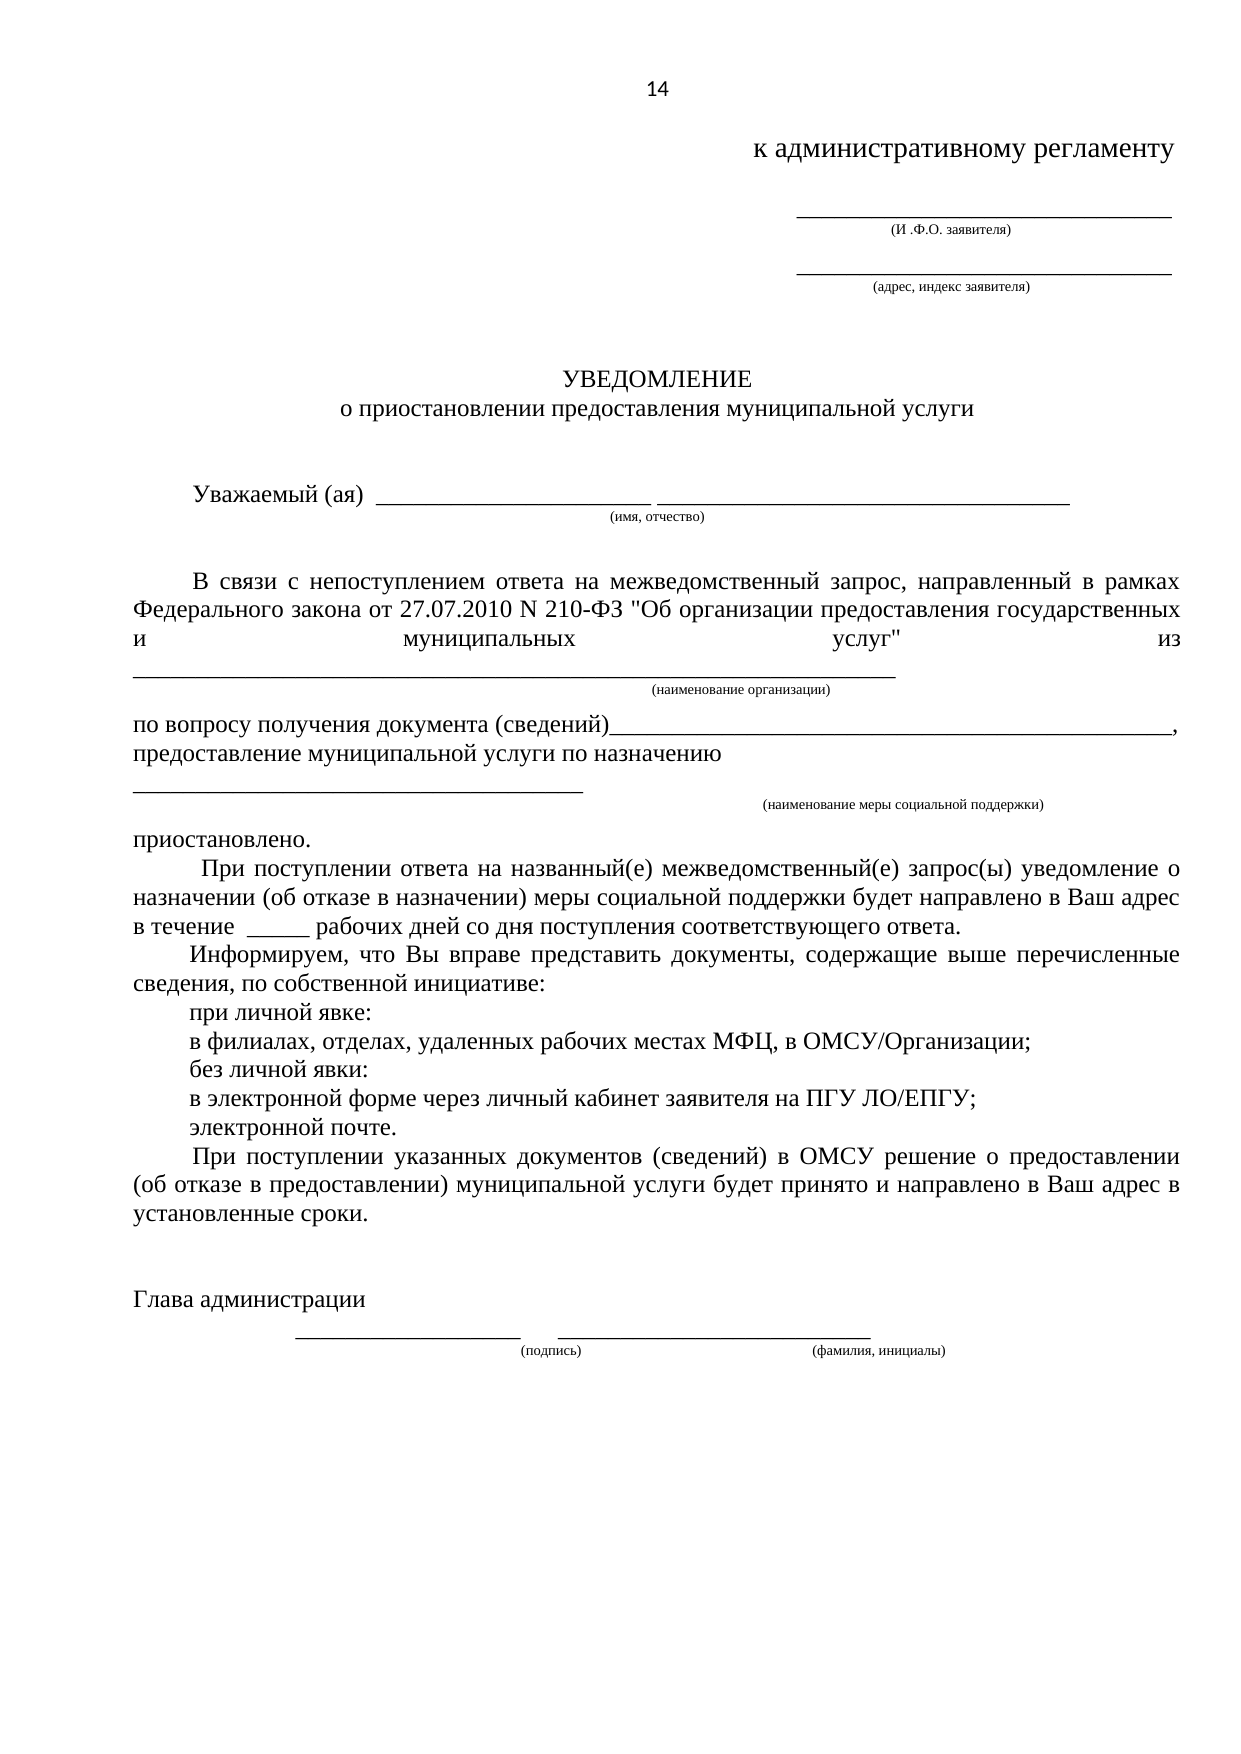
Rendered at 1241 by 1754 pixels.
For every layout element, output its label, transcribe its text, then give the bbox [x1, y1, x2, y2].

text в филиалах, отделах, удаленных рабочих местах МФЦ, в ОМСУ/Организации; [133, 1026, 1181, 1054]
text ______________________________ [797, 192, 1181, 221]
text В связи с непоступлением ответа на межведомственный запрос, направленный в рамках Федерального закона от 27.07.2010 N 210-ФЗ "Об организации предоставления государственных и муниципальных услуг" из _____________________________________________________________ [133, 566, 1181, 681]
text (подпись) (фамилия, инициалы) [133, 1342, 1181, 1371]
text электронной почте. [133, 1112, 1181, 1141]
text ______________________________ [797, 249, 1181, 278]
text без личной явки: [133, 1054, 1181, 1083]
text при личной явке: [133, 997, 1181, 1026]
text Информируем, что Вы вправе представить документы, содержащие выше перечисленные сведения, по собственной инициативе: [133, 939, 1181, 997]
text (И .Ф.О. заявителя) [797, 221, 1181, 249]
text (наименование меры социальной поддержки) [133, 796, 1181, 824]
text При поступлении указанных документов (сведений) в ОМСУ решение о предоставлении (об отказе в предоставлении) муниципальной услуги будет принято и направлено в Ваш адрес в установленные сроки. [133, 1141, 1181, 1227]
text в электронной форме через личный кабинет заявителя на ПГУ ЛО/ЕПГУ; [133, 1083, 1181, 1112]
text При поступлении ответа на названный(е) межведомственный(е) запрос(ы) уведомление о назначении (об отказе в назначении) меры социальной поддержки будет направлено в Ваш адрес в течение _____ рабочих дней со дня поступления соответствующего ответа. [133, 853, 1181, 939]
text УВЕДОМЛЕНИЕ [133, 364, 1181, 393]
text Уважаемый (ая) ______________________ _________________________________ [133, 479, 1181, 508]
text Глава администрации [133, 1284, 1181, 1313]
text к административному регламенту [753, 130, 1181, 163]
text по вопросу получения документа (сведений)_____________________________________________, предоставление муниципальной услуги по назначению ____________________________________ [133, 709, 1181, 796]
text (имя, отчество) [133, 508, 1181, 537]
text __________________ _________________________ [133, 1313, 1181, 1342]
text приостановлено. [133, 824, 1181, 853]
text (адрес, индекс заявителя) [797, 278, 1181, 307]
text о приостановлении предоставления муниципальной услуги [133, 393, 1181, 422]
text (наименование организации) [133, 681, 1181, 709]
